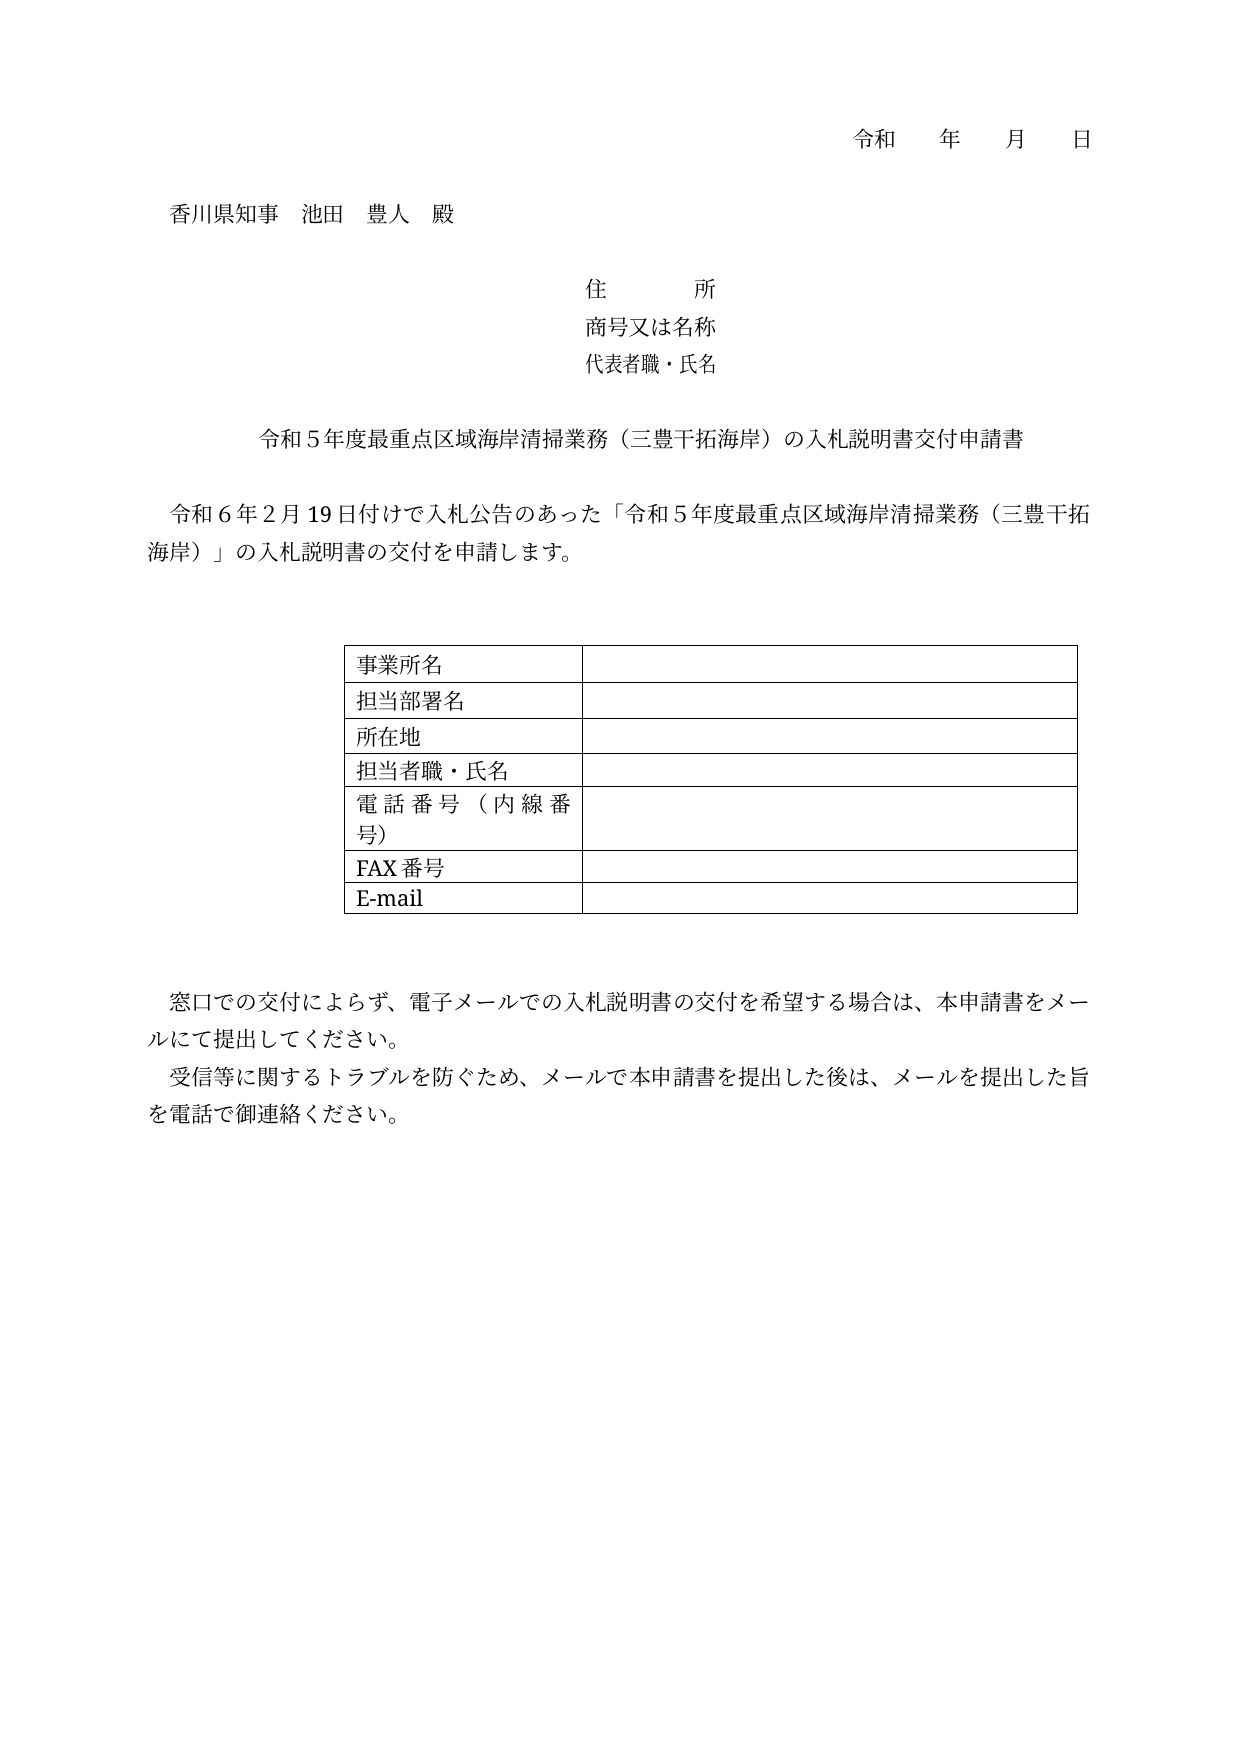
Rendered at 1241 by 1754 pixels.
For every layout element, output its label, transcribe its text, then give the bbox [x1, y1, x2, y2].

table_cell FAX番号 [345, 851, 582, 882]
text 代表者職・氏名 [497, 344, 1092, 382]
table_cell 電話番号（内線番号） [345, 787, 582, 850]
text 商号又は名称 [497, 307, 1092, 344]
table_cell [583, 883, 1077, 913]
table_header 事業所名 [345, 646, 582, 682]
text 令和５年度最重点区域海岸清掃業務（三豊干拓海岸）の入札説明書交付申請書 [236, 419, 1044, 457]
table_header [583, 646, 1077, 682]
table_cell [583, 787, 1077, 850]
table_cell [583, 683, 1077, 718]
text 受信等に関するトラブルを防ぐため、メールで本申請書を提出した後は、メールを提出した旨を電話で御連絡ください。 [148, 1057, 1092, 1132]
table_cell 担当部署名 [345, 683, 582, 718]
table_cell [583, 719, 1077, 753]
table_cell [583, 754, 1077, 786]
text 窓口での交付によらず、電子メールでの入札説明書の交付を希望する場合は、本申請書をメールにて提出してください。 [148, 982, 1092, 1057]
table_cell 担当者職・氏名 [345, 754, 582, 786]
text 令和６年２月19日付けで入札公告のあった「令和５年度最重点区域海岸清掃業務（三豊干拓海岸）」の入札説明書の交付を申請します。 [148, 494, 1092, 569]
table_cell [583, 851, 1077, 882]
text 香川県知事 池田 豊人 殿 [148, 194, 1092, 232]
text 住 所 [497, 269, 1092, 307]
text 令和 年 月 日 [148, 119, 1092, 157]
table_cell E-mail [345, 883, 582, 913]
table_cell 所在地 [345, 719, 582, 753]
